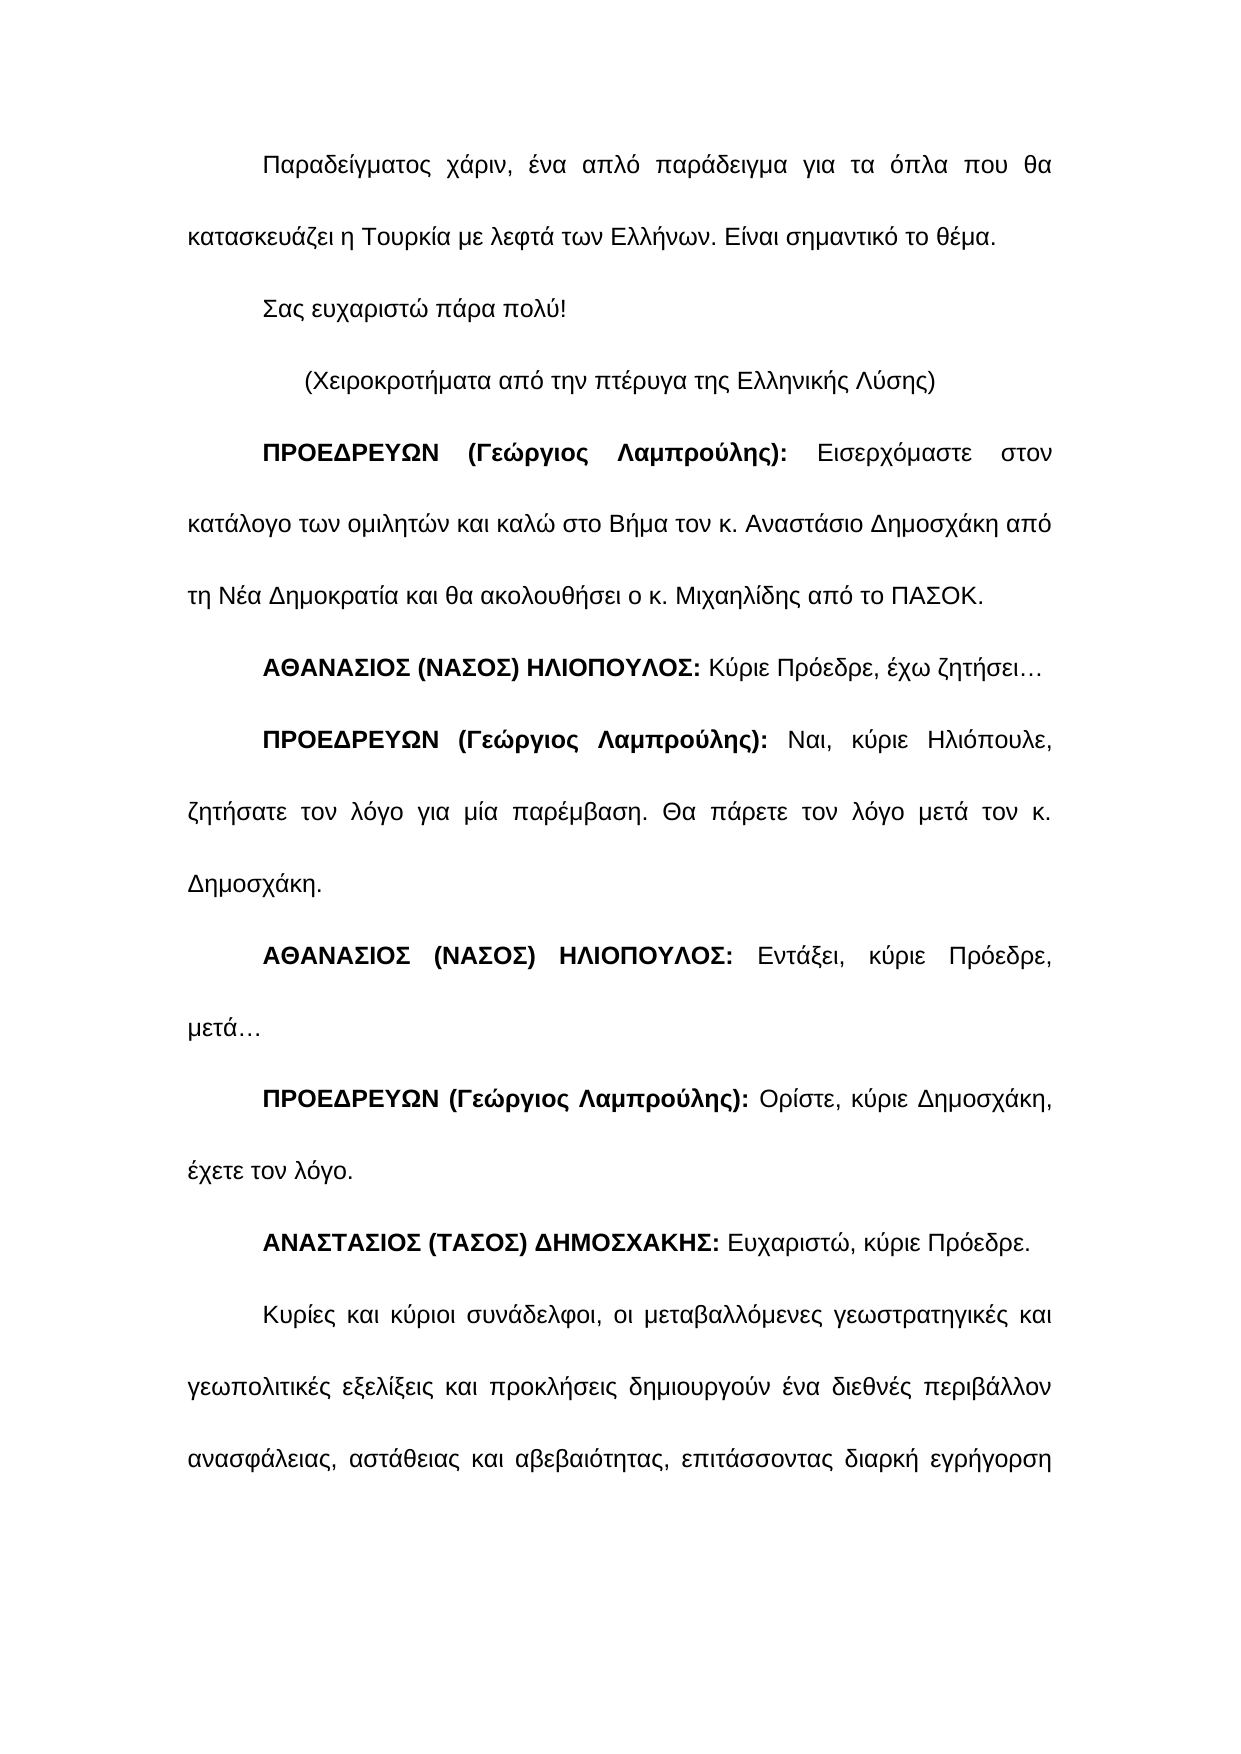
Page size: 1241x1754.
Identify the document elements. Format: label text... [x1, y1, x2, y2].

text ΑΘΑΝΑΣΙΟΣ (ΝΑΣΟΣ) ΗΛΙΟΠΟΥΛΟΣ: Κύριε Πρόεδρε, έχω ζητήσει… [187, 653, 1053, 682]
text ΑΘΑΝΑΣΙΟΣ (ΝΑΣΟΣ) ΗΛΙΟΠΟΥΛΟΣ: Εντάξει, κύριε Πρόεδρε, μετά… [187, 941, 1053, 1041]
text Σας ευχαριστώ πάρα πολύ! [187, 294, 1053, 322]
text (Χειροκροτήματα από την πτέρυγα της Ελληνικής Λύσης) [187, 366, 1053, 394]
text ΠΡΟΕΔΡΕΥΩΝ (Γεώργιος Λαμπρούλης): Ναι, κύριε Ηλιόπουλε, ζητήσατε τον λόγο για μία παρέμβαση. Θα πάρετε τον λόγο μετά τον κ. Δημοσχάκη. [187, 725, 1053, 897]
text ΠΡΟΕΔΡΕΥΩΝ (Γεώργιος Λαμπρούλης): Ορίστε, κύριε Δημοσχάκη, έχετε τον λόγο. [187, 1084, 1053, 1185]
text ΑΝΑΣΤΑΣΙΟΣ (ΤΑΣΟΣ) ΔΗΜΟΣΧΑΚΗΣ: Ευχαριστώ, κύριε Πρόεδρε. [187, 1228, 1053, 1257]
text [187, 1300, 1053, 1472]
text Παραδείγματος χάριν, ένα απλό παράδειγμα για τα όπλα που θα κατασκευάζει η Τουρκία με λεφτά των Ελλήνων. Είναι σημαντικό το θέμα. [187, 150, 1053, 251]
text ΠΡΟΕΔΡΕΥΩΝ (Γεώργιος Λαμπρούλης): Εισερχόμαστε στον κατάλογο των ομιλητών και καλώ στο Βήμα τον κ. Αναστάσιο Δημοσχάκη από τη Νέα Δημοκρατία και θα ακολουθήσει ο κ. Μιχαηλίδης από το ΠΑΣΟΚ. [187, 437, 1053, 610]
